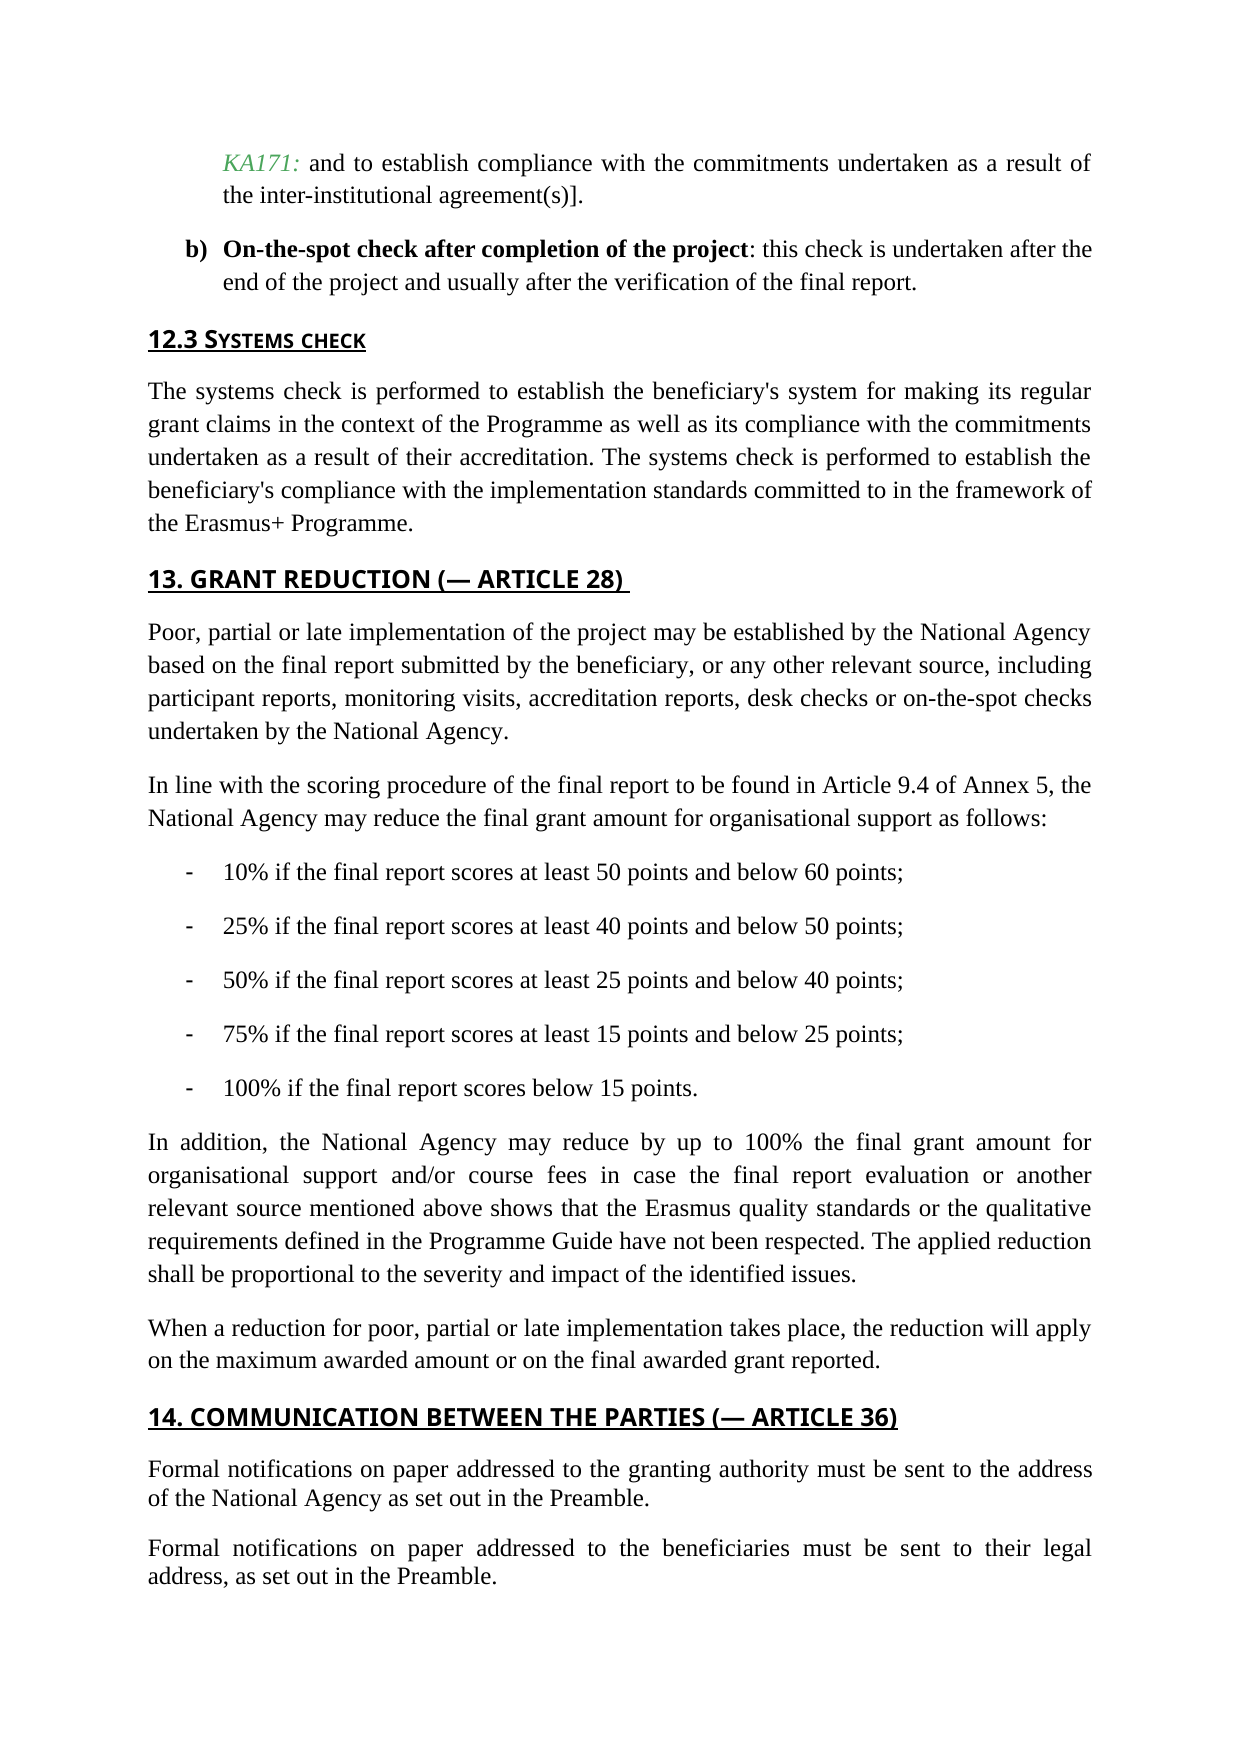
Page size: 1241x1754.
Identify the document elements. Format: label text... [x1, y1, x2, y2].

text Formal notifications on paper addressed to the beneficiaries must be sent to their legal address, as set out in the Preamble. [148, 1533, 1093, 1590]
list On-the-spot check after completion of the project: this check is undertaken after the end of the project and usually after the verification of the final report. [185, 234, 1093, 296]
list 25% if the final report scores at least 40 points and below 50 points; [185, 911, 1093, 940]
text Formal notifications on paper addressed to the granting authority must be sent to the address of the National Agency as set out in the Preamble. [148, 1454, 1093, 1512]
text 12.3 Systems check [148, 321, 1093, 355]
list 75% if the final report scores at least 15 points and below 25 points; [185, 1019, 1093, 1048]
list 50% if the final report scores at least 25 points and below 40 points; [185, 965, 1093, 994]
text In addition, the National Agency may reduce by up to 100% the final grant amount for organisational support and/or course fees in case the final report evaluation or another relevant source mentioned above shows that the Erasmus quality standards or the qualitative requirements defined in the Programme Guide have not been respected. The applied reduction shall be proportional to the severity and impact of the identified issues. [148, 1127, 1093, 1287]
text 14. Communication between the parties (— Article 36) [148, 1399, 1093, 1433]
list 10% if the final report scores at least 50 points and below 60 points; [185, 857, 1093, 886]
text 13. Grant reduction (— Article 28) [148, 562, 1093, 596]
list 100% if the final report scores below 15 points. [185, 1073, 1093, 1102]
text In line with the scoring procedure of the final report to be found in Article 9.4 of Annex 5, the National Agency may reduce the final grant amount for organisational support as follows: [148, 770, 1093, 832]
text Poor, partial or late implementation of the project may be established by the National Agency based on the final report submitted by the beneficiary, or any other relevant source, including participant reports, monitoring visits, accreditation reports, desk checks or on-the-spot checks undertaken by the National Agency. [148, 617, 1093, 745]
text The systems check is performed to establish the beneficiary's system for making its regular grant claims in the context of the Programme as well as its compliance with the commitments undertaken as a result of their accreditation. The systems check is performed to establish the beneficiary's compliance with the implementation standards committed to in the framework of the Erasmus+ Programme. [148, 376, 1093, 537]
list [185, 148, 1093, 209]
text When a reduction for poor, partial or late implementation takes place, the reduction will apply on the maximum awarded amount or on the final awarded grant reported. [148, 1313, 1093, 1374]
